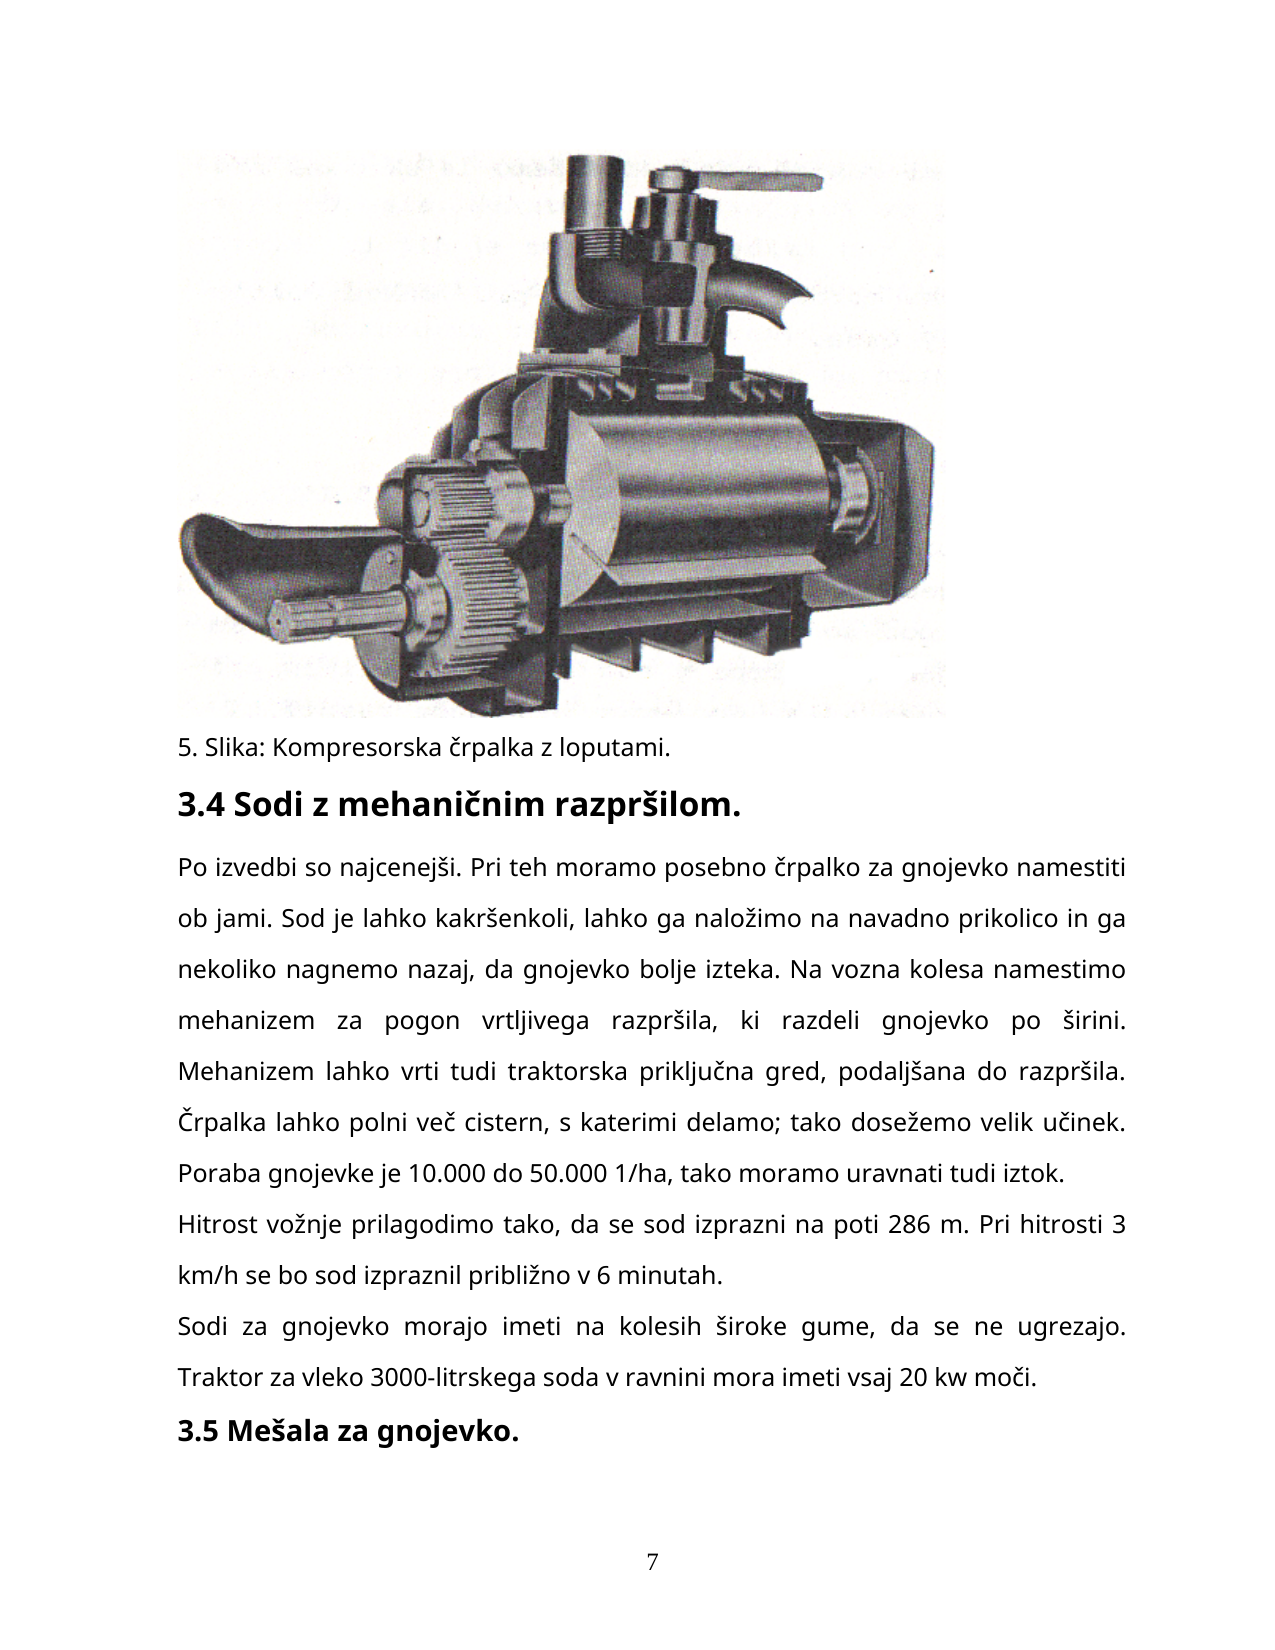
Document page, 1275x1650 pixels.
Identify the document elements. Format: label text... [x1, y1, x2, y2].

text 3.4 Sodi z mehaničnim razpršilom. [177, 781, 1127, 826]
text Po izvedbi so najcenejši. Pri teh moramo posebno črpalko za gnojevko namestiti ob jami. Sod je lahko kakršenkoli, lahko ga naložimo na navadno prikolico in ga nekoliko nagnemo nazaj, da gnojevko bolje izteka. Na vozna kolesa namestimo mehanizem za pogon vrtljivega razpršila, ki razdeli gnojevko po širini. Mehanizem lahko vrti tudi traktorska priključna gred, podaljšana do razpršila. Črpalka lahko polni več cistern, s katerimi delamo; tako dosežemo velik učinek. Poraba gnojevke je 10.000 do 50.000 1/ha, tako moramo uravnati tudi iztok. [177, 849, 1127, 1189]
text 5. Slika: Kompresorska črpalka z loputami. [177, 730, 1127, 764]
picture [177, 147, 949, 718]
text 3.5 Mešala za gnojevko. [177, 1411, 1127, 1450]
text Sodi za gnojevko morajo imeti na kolesih široke gume, da se ne ugrezajo. Traktor za vleko 3000-litrskega soda v ravnini mora imeti vsaj 20 kw moči. [177, 1308, 1127, 1394]
text Hitrost vožnje prilagodimo tako, da se sod izprazni na poti 286 m. Pri hitrosti 3 km/h se bo sod izpraznil približno v 6 minutah. [177, 1206, 1127, 1292]
